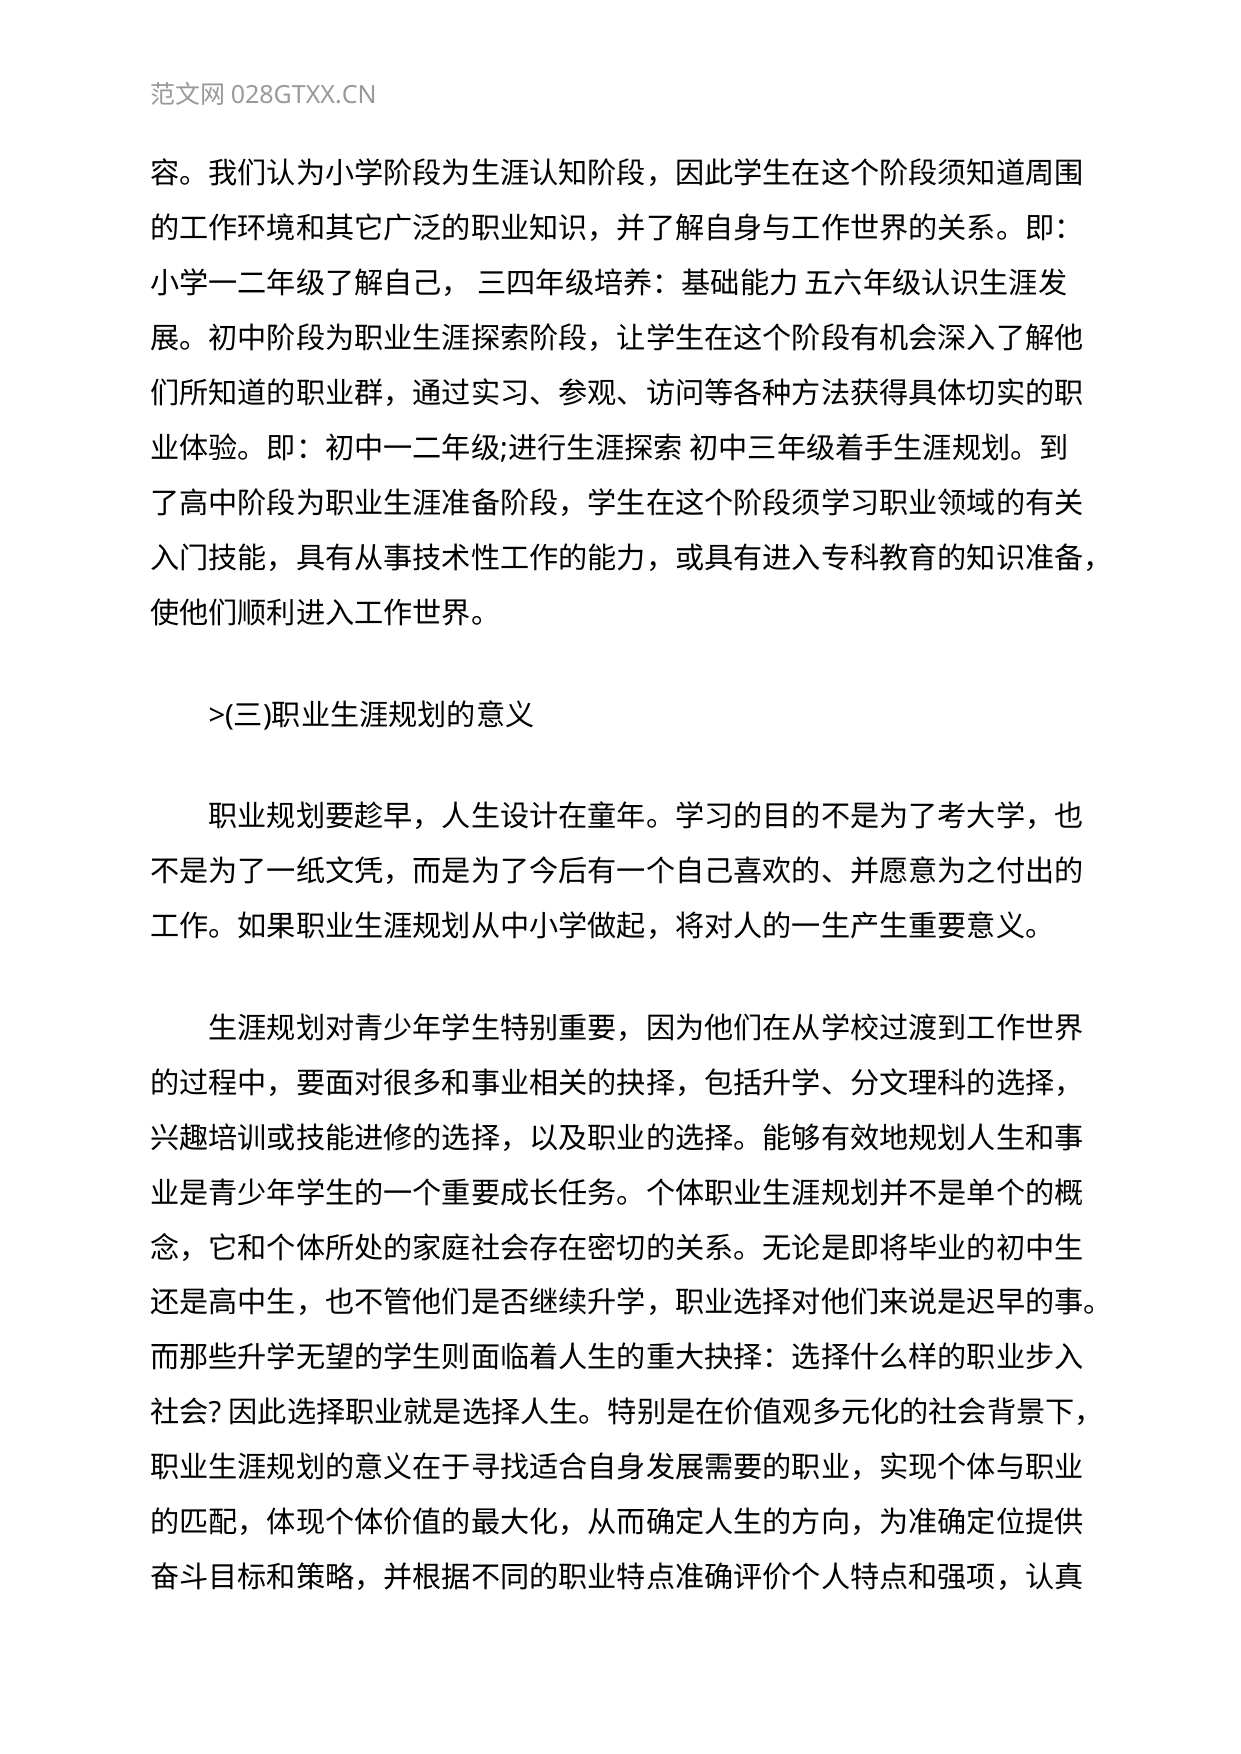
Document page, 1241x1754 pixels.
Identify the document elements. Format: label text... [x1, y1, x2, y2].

text 职业规划要趁早，人生设计在童年。学习的目的不是为了考大学，也不是为了一纸文凭，而是为了今后有一个自己喜欢的、并愿意为之付出的工作。如果职业生涯规划从中小学做起，将对人的一生产生重要意义。 [150, 793, 1090, 945]
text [150, 1004, 1090, 1596]
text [150, 150, 1090, 632]
text >(三)职业生涯规划的意义 [150, 691, 1090, 733]
